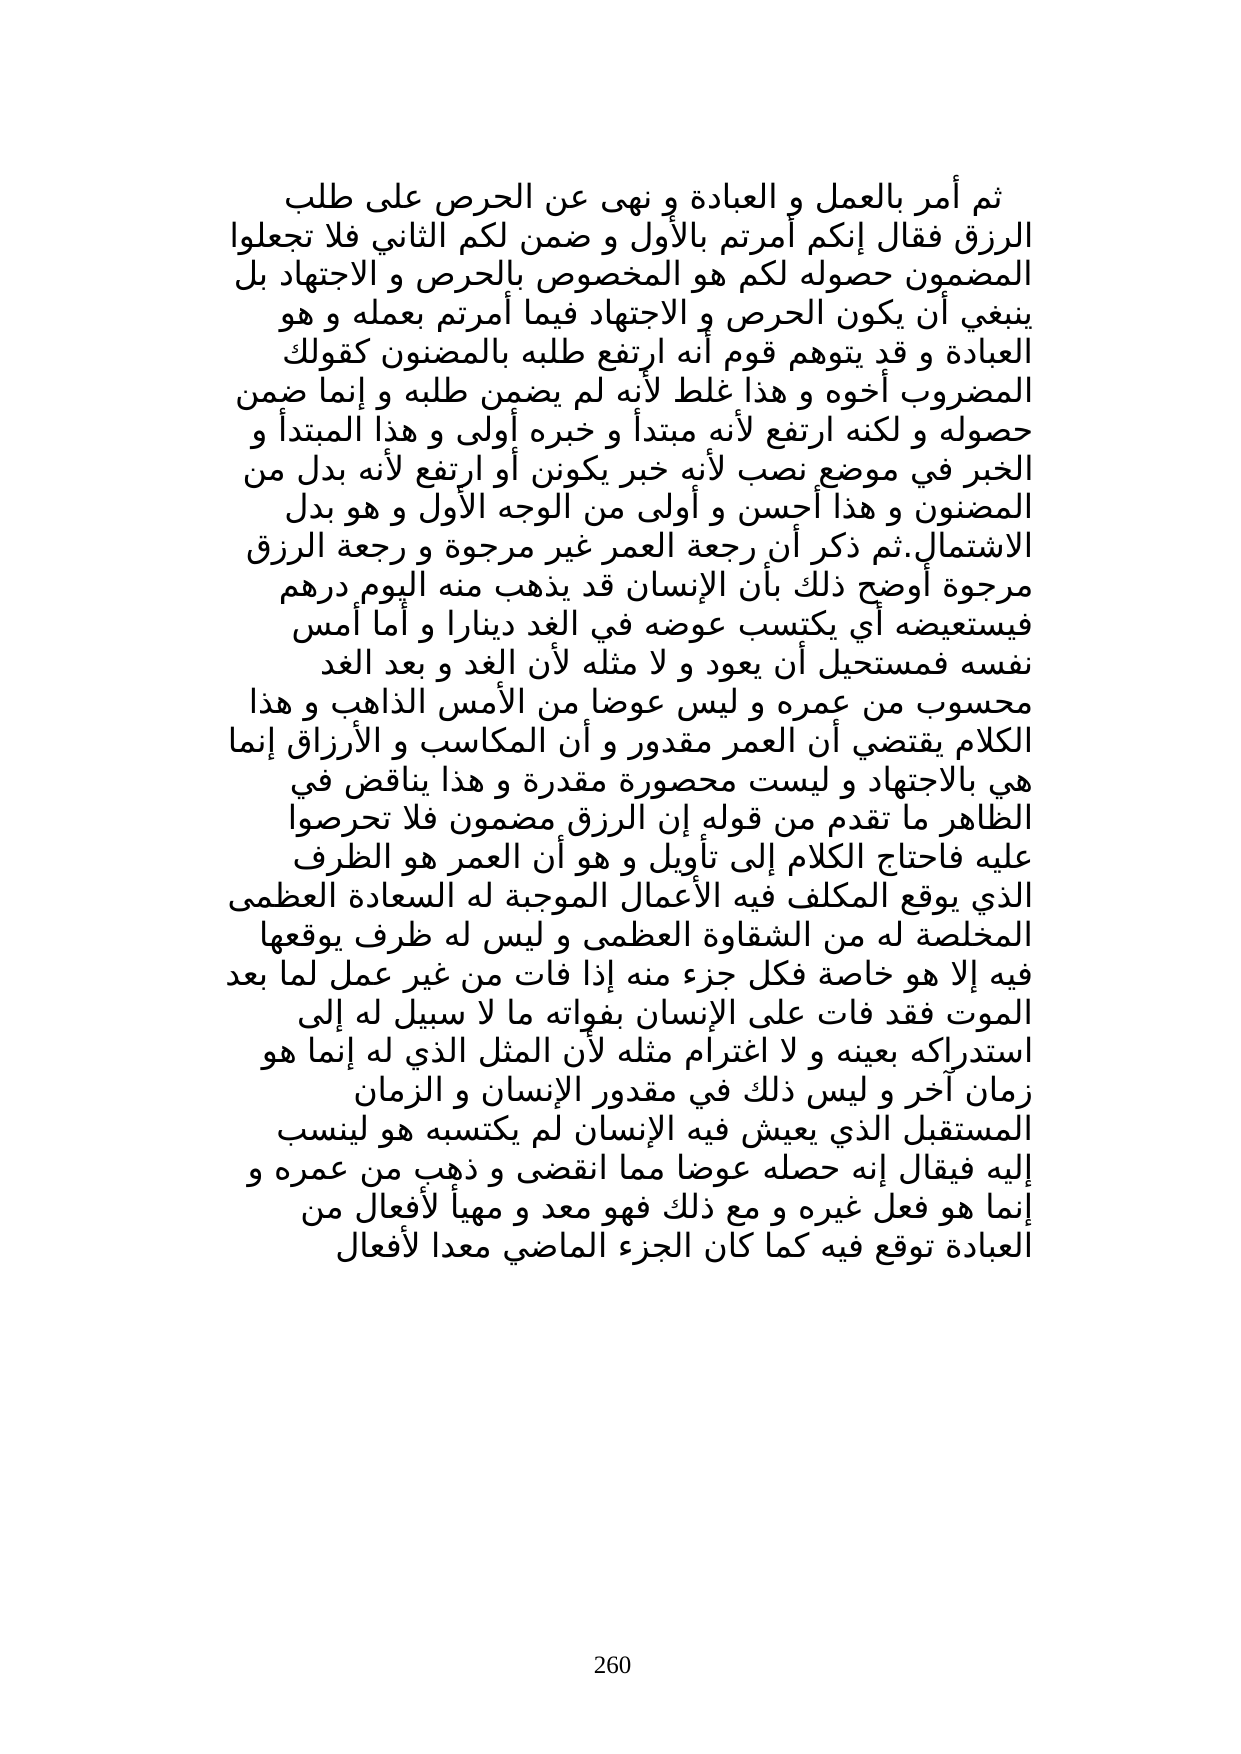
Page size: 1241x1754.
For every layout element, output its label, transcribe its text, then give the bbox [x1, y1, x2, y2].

text ثم أمر بالعمل و العبادة و نهى عن الحرص على طلب الرزق فقال إنكم أمرتم بالأول و ضمن لكم الثاني فلا تجعلوا المضمون حصوله لكم هو المخصوص بالحرص و الاجتهاد بل ينبغي أن يكون الحرص و الاجتهاد فيما أمرتم بعمله و هو العبادة و قد يتوهم قوم أنه ارتفع طلبه بالمضنون كقولك المضروب أخوه و هذا غلط لأنه لم يضمن طلبه و إنما ضمن حصوله و لكنه ارتفع لأنه مبتدأ و خبره أولى و هذا المبتدأ و الخبر في موضع نصب لأنه خبر يكونن أو ارتفع لأنه بدل من المضنون و هذا أحسن و أولى من الوجه الأول و هو بدل الاشتمال.ثم ذكر أن رجعة العمر غير مرجوة و رجعة الرزق مرجوة أوضح ذلك بأن الإنسان قد يذهب منه اليوم درهم فيستعيضه أي يكتسب عوضه في الغد دينارا و أما أمس نفسه فمستحيل أن يعود و لا مثله لأن الغد و بعد الغد محسوب من عمره و ليس عوضا من الأمس الذاهب و هذا الكلام يقتضي أن العمر مقدور و أن المكاسب و الأرزاق إنما هي بالاجتهاد و ليست محصورة مقدرة و هذا يناقض في الظاهر ما تقدم من قوله إن الرزق مضمون فلا تحرصوا عليه فاحتاج الكلام إلى تأويل و هو أن العمر هو الظرف الذي يوقع المكلف فيه الأعمال الموجبة له السعادة العظمى المخلصة له من الشقاوة العظمى و ليس له ظرف يوقعها فيه إلا هو خاصة فكل جزء منه إذا فات من غير عمل لما بعد الموت فقد فات على الإنسان بفواته ما لا سبيل له إلى استدراكه بعينه و لا اغترام مثله لأن المثل الذي له إنما هو زمان آخر و ليس ذلك في مقدور الإنسان و الزمان المستقبل الذي يعيش فيه الإنسان لم يكتسبه هو لينسب إليه فيقال إنه حصله عوضا مما انقضى و ذهب من عمره و إنما هو فعل غيره و مع ذلك فهو معد و مهيأ لأفعال من العبادة توقع فيه كما كان الجزء الماضي معدا لأفعال [222, 177, 1033, 1265]
